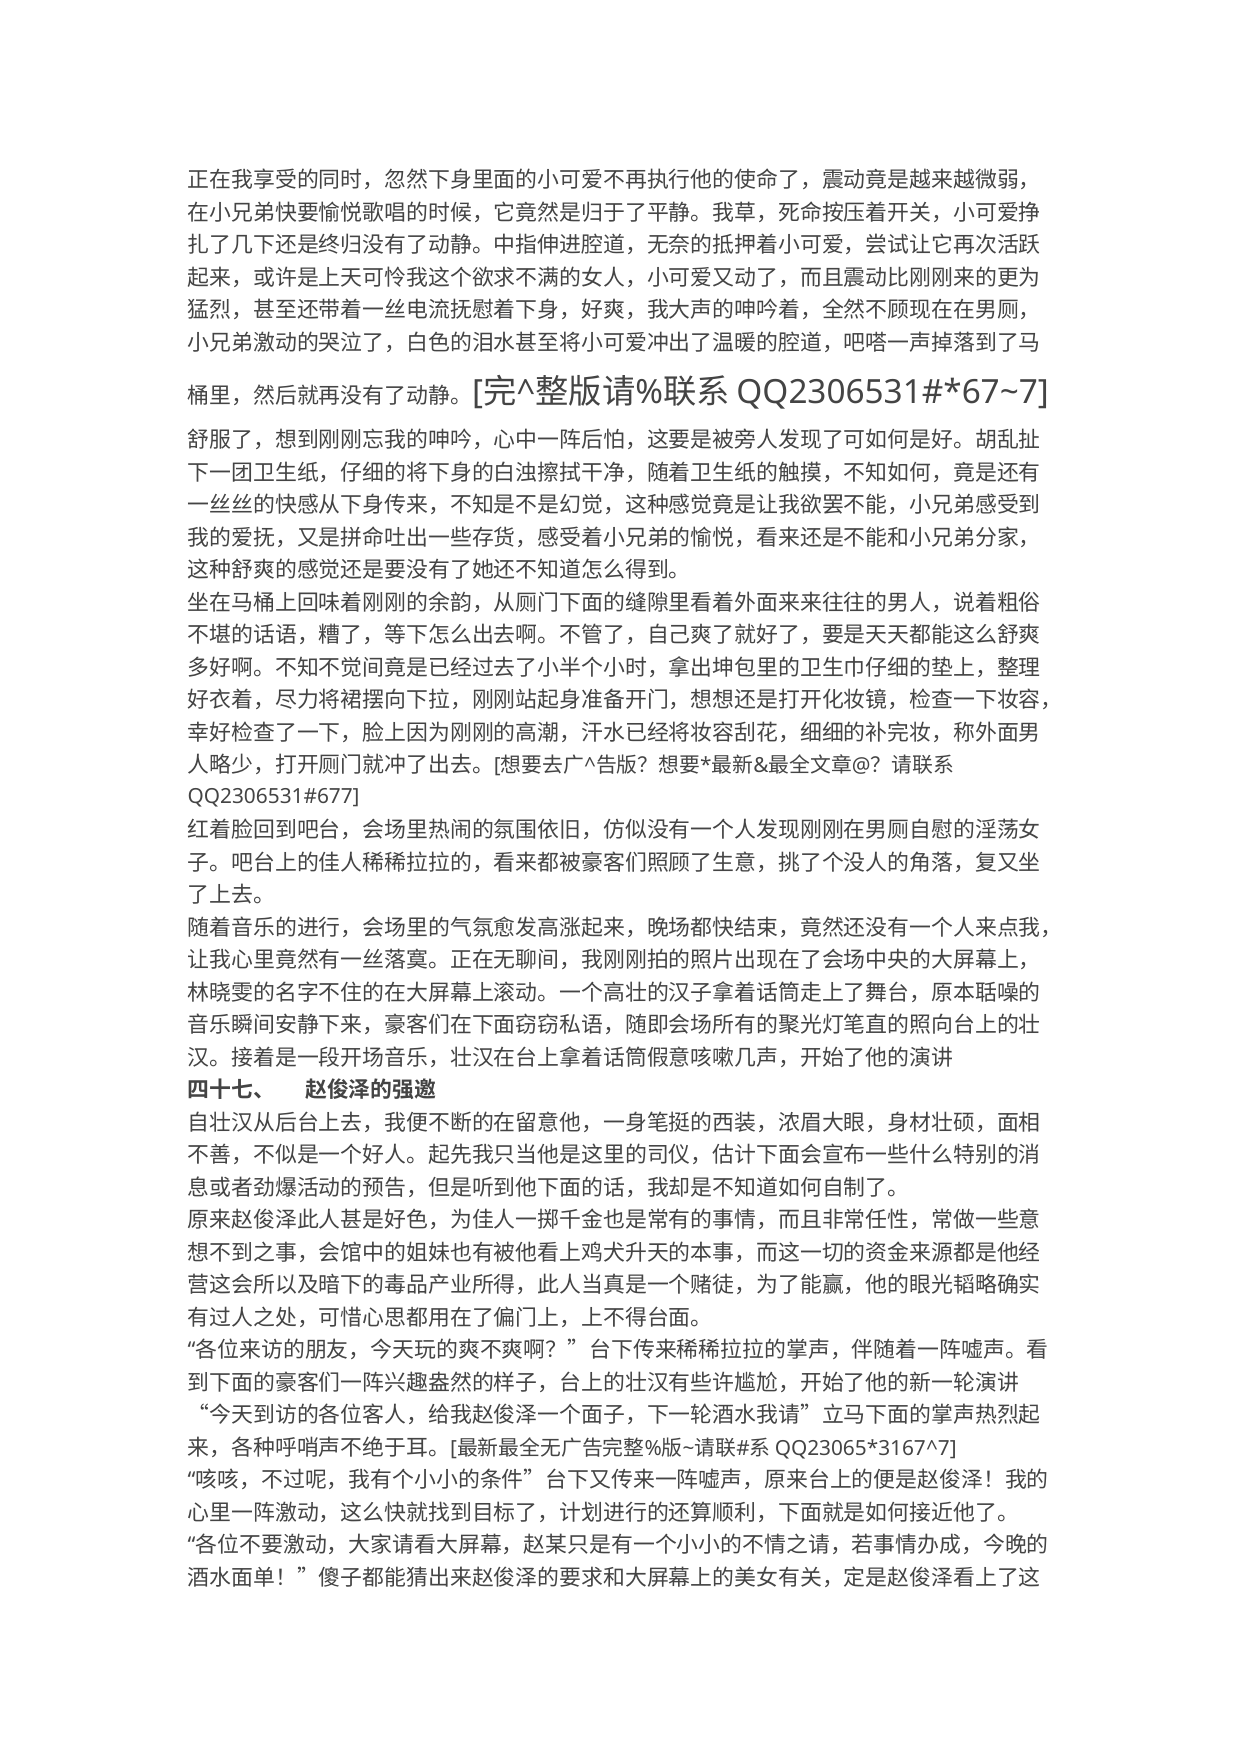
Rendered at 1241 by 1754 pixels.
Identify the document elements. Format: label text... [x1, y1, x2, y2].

text 四十七、 赵俊泽的强邀 [187, 1072, 1053, 1104]
text 坐在马桶上回味着刚刚的余韵，从厕门下面的缝隙里看着外面来来往往的男人，说着粗俗不堪的话语，糟了，等下怎么出去啊。不管了，自己爽了就好了，要是天天都能这么舒爽多好啊。不知不觉间竟是已经过去了小半个小时，拿出坤包里的卫生巾仔细的垫上，整理好衣着，尽力将裙摆向下拉，刚刚站起身准备开门，想想还是打开化妆镜，检查一下妆容，幸好检查了一下，脸上因为刚刚的高潮，汗水已经将妆容刮花，细细的补完妆，称外面男人略少，打开厕门就冲了出去。[想要去广^告版？想要*最新&最全文章@？请联系QQ2306531#677] [187, 584, 1053, 812]
text 随着音乐的进行，会场里的气氛愈发高涨起来，晚场都快结束，竟然还没有一个人来点我，让我心里竟然有一丝落寞。正在无聊间，我刚刚拍的照片出现在了会场中央的大屏幕上，林晓雯的名字不住的在大屏幕上滚动。一个高壮的汉子拿着话筒走上了舞台，原本聒噪的音乐瞬间安静下来，豪客们在下面窃窃私语，随即会场所有的聚光灯笔直的照向台上的壮汉。接着是一段开场音乐，壮汉在台上拿着话筒假意咳嗽几声，开始了他的演讲 [187, 909, 1053, 1072]
text “咳咳，不过呢，我有个小小的条件”台下又传来一阵嘘声，原来台上的便是赵俊泽！我的心里一阵激动，这么快就找到目标了，计划进行的还算顺利，下面就是如何接近他了。 [187, 1462, 1053, 1527]
text 原来赵俊泽此人甚是好色，为佳人一掷千金也是常有的事情，而且非常任性，常做一些意想不到之事，会馆中的姐妹也有被他看上鸡犬升天的本事，而这一切的资金来源都是他经营这会所以及暗下的毒品产业所得，此人当真是一个赌徒，为了能赢，他的眼光韬略确实有过人之处，可惜心思都用在了偏门上，上不得台面。 [187, 1202, 1053, 1332]
text 舒服了，想到刚刚忘我的呻吟，心中一阵后怕，这要是被旁人发现了可如何是好。胡乱扯下一团卫生纸，仔细的将下身的白浊擦拭干净，随着卫生纸的触摸，不知如何，竟是还有一丝丝的快感从下身传来，不知是不是幻觉，这种感觉竟是让我欲罢不能，小兄弟感受到我的爱抚，又是拼命吐出一些存货，感受着小兄弟的愉悦，看来还是不能和小兄弟分家，这种舒爽的感觉还是要没有了她还不知道怎么得到。 [187, 422, 1053, 584]
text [187, 1527, 1053, 1592]
text 正在我享受的同时，忽然下身里面的小可爱不再执行他的使命了，震动竟是越来越微弱，在小兄弟快要愉悦歌唱的时候，它竟然是归于了平静。我草，死命按压着开关，小可爱挣扎了几下还是终归没有了动静。中指伸进腔道，无奈的抵押着小可爱，尝试让它再次活跃起来，或许是上天可怜我这个欲求不满的女人，小可爱又动了，而且震动比刚刚来的更为猛烈，甚至还带着一丝电流抚慰着下身，好爽，我大声的呻吟着，全然不顾现在在男厕，小兄弟激动的哭泣了，白色的泪水甚至将小可爱冲出了温暖的腔道，吧嗒一声掉落到了马桶里，然后就再没有了动静。[完^整版请%联系QQ2306531#*67~7] [187, 162, 1053, 422]
text 红着脸回到吧台，会场里热闹的氛围依旧，仿似没有一个人发现刚刚在男厕自慰的淫荡女子。吧台上的佳人稀稀拉拉的，看来都被豪客们照顾了生意，挑了个没人的角落，复又坐了上去。 [187, 812, 1053, 909]
text “各位来访的朋友，今天玩的爽不爽啊？”台下传来稀稀拉拉的掌声，伴随着一阵嘘声。看到下面的豪客们一阵兴趣盎然的样子，台上的壮汉有些许尴尬，开始了他的新一轮演讲“今天到访的各位客人，给我赵俊泽一个面子，下一轮酒水我请”立马下面的掌声热烈起来，各种呼哨声不绝于耳。[最新最全无广告完整%版~请联#系QQ23065*3167^7] [187, 1332, 1053, 1462]
text 自壮汉从后台上去，我便不断的在留意他，一身笔挺的西装，浓眉大眼，身材壮硕，面相不善，不似是一个好人。起先我只当他是这里的司仪，估计下面会宣布一些什么特别的消息或者劲爆活动的预告，但是听到他下面的话，我却是不知道如何自制了。 [187, 1104, 1053, 1202]
